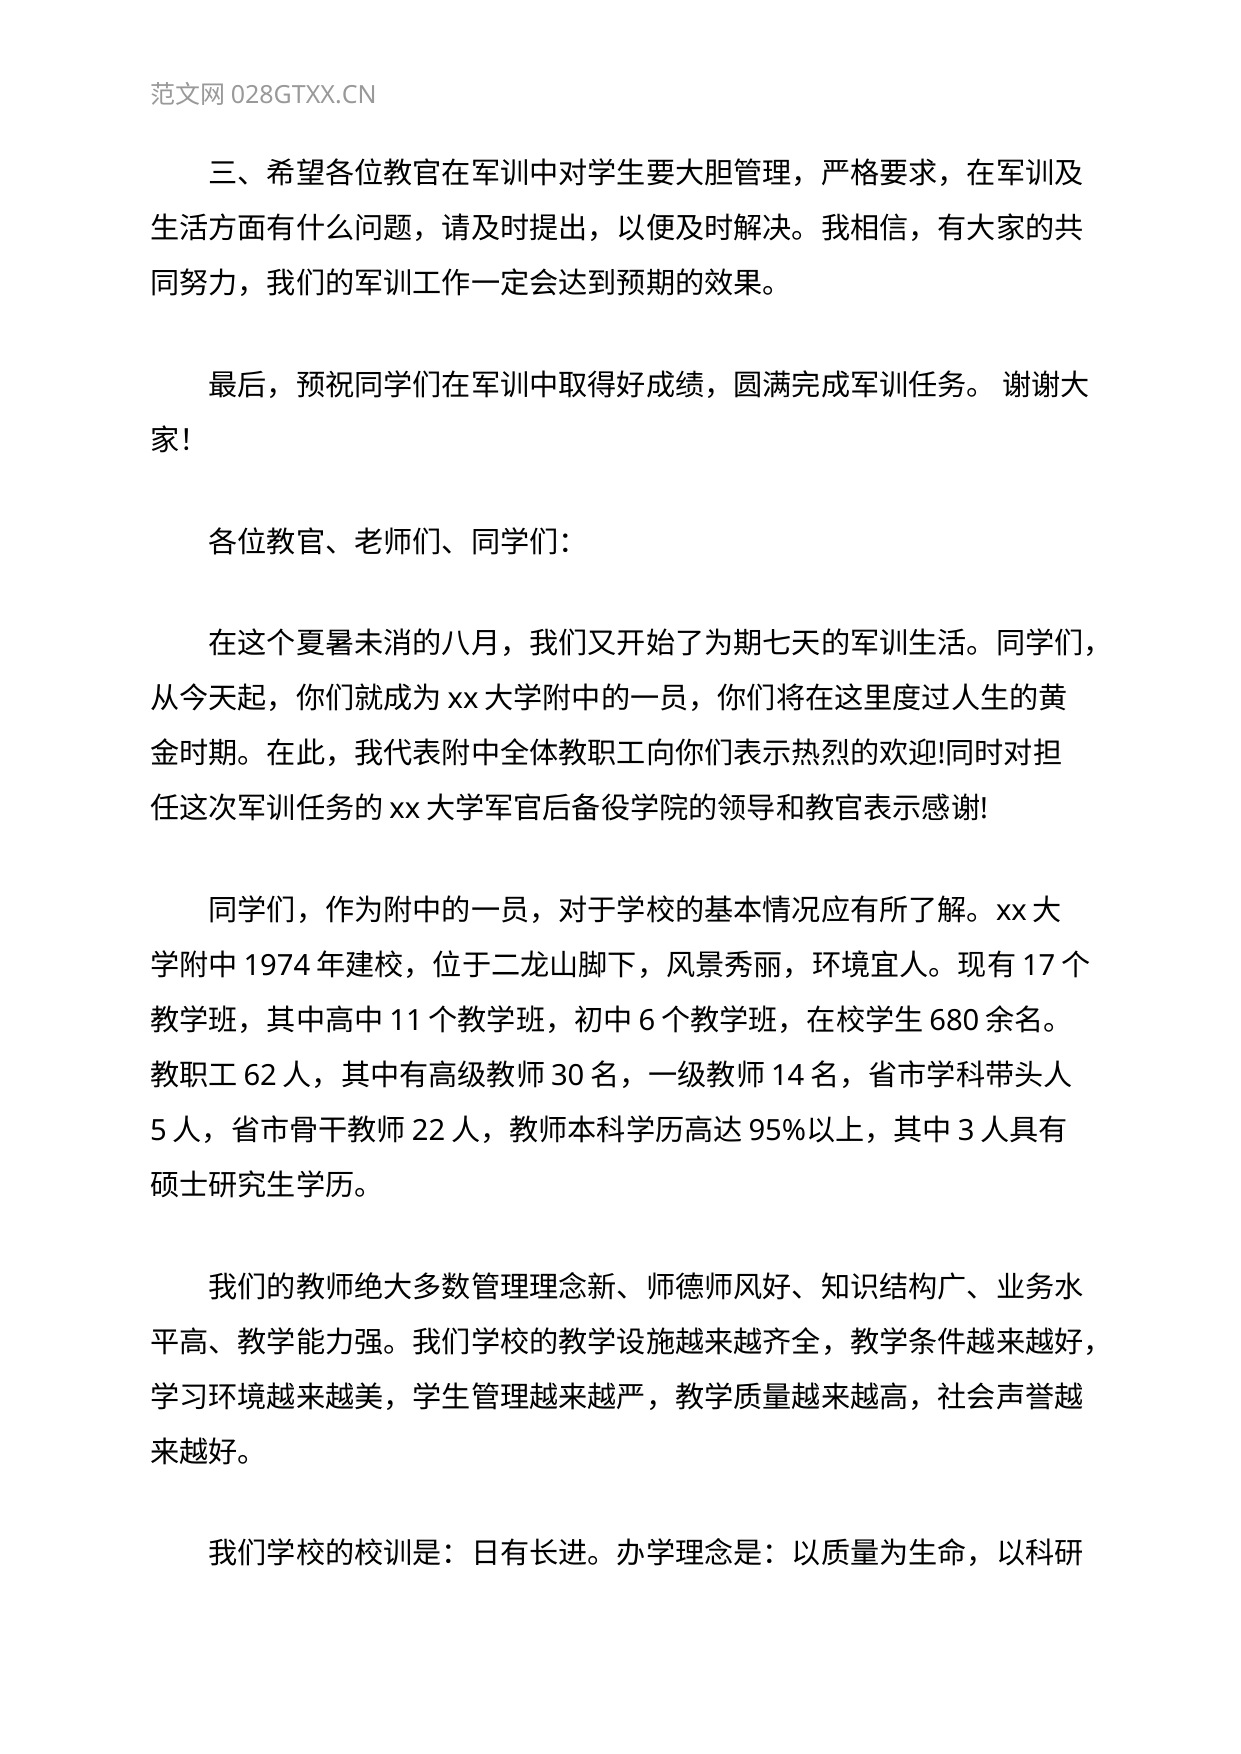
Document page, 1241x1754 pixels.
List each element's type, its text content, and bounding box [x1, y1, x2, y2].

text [150, 1530, 1090, 1572]
text 同学们，作为附中的一员，对于学校的基本情况应有所了解。xx大学附中1974年建校，位于二龙山脚下，风景秀丽，环境宜人。现有17个教学班，其中高中11个教学班，初中6个教学班，在校学生680余名。教职工62人，其中有高级教师30名，一级教师14名，省市学科带头人5人，省市骨干教师22人，教师本科学历高达95%以上，其中3人具有硕士研究生学历。 [150, 887, 1090, 1204]
text 三、希望各位教官在军训中对学生要大胆管理，严格要求，在军训及生活方面有什么问题，请及时提出，以便及时解决。我相信，有大家的共同努力，我们的军训工作一定会达到预期的效果。 [150, 150, 1090, 302]
text 在这个夏暑未消的八月，我们又开始了为期七天的军训生活。同学们，从今天起，你们就成为xx大学附中的一员，你们将在这里度过人生的黄金时期。在此，我代表附中全体教职工向你们表示热烈的欢迎!同时对担任这次军训任务的xx大学军官后备役学院的领导和教官表示感谢! [150, 620, 1090, 827]
text 我们的教师绝大多数管理理念新、师德师风好、知识结构广、业务水平高、教学能力强。我们学校的教学设施越来越齐全，教学条件越来越好，学习环境越来越美，学生管理越来越严，教学质量越来越高，社会声誉越来越好。 [150, 1264, 1090, 1471]
text 最后，预祝同学们在军训中取得好成绩，圆满完成军训任务。 谢谢大家！ [150, 362, 1090, 459]
text 各位教官、老师们、同学们： [150, 518, 1090, 561]
